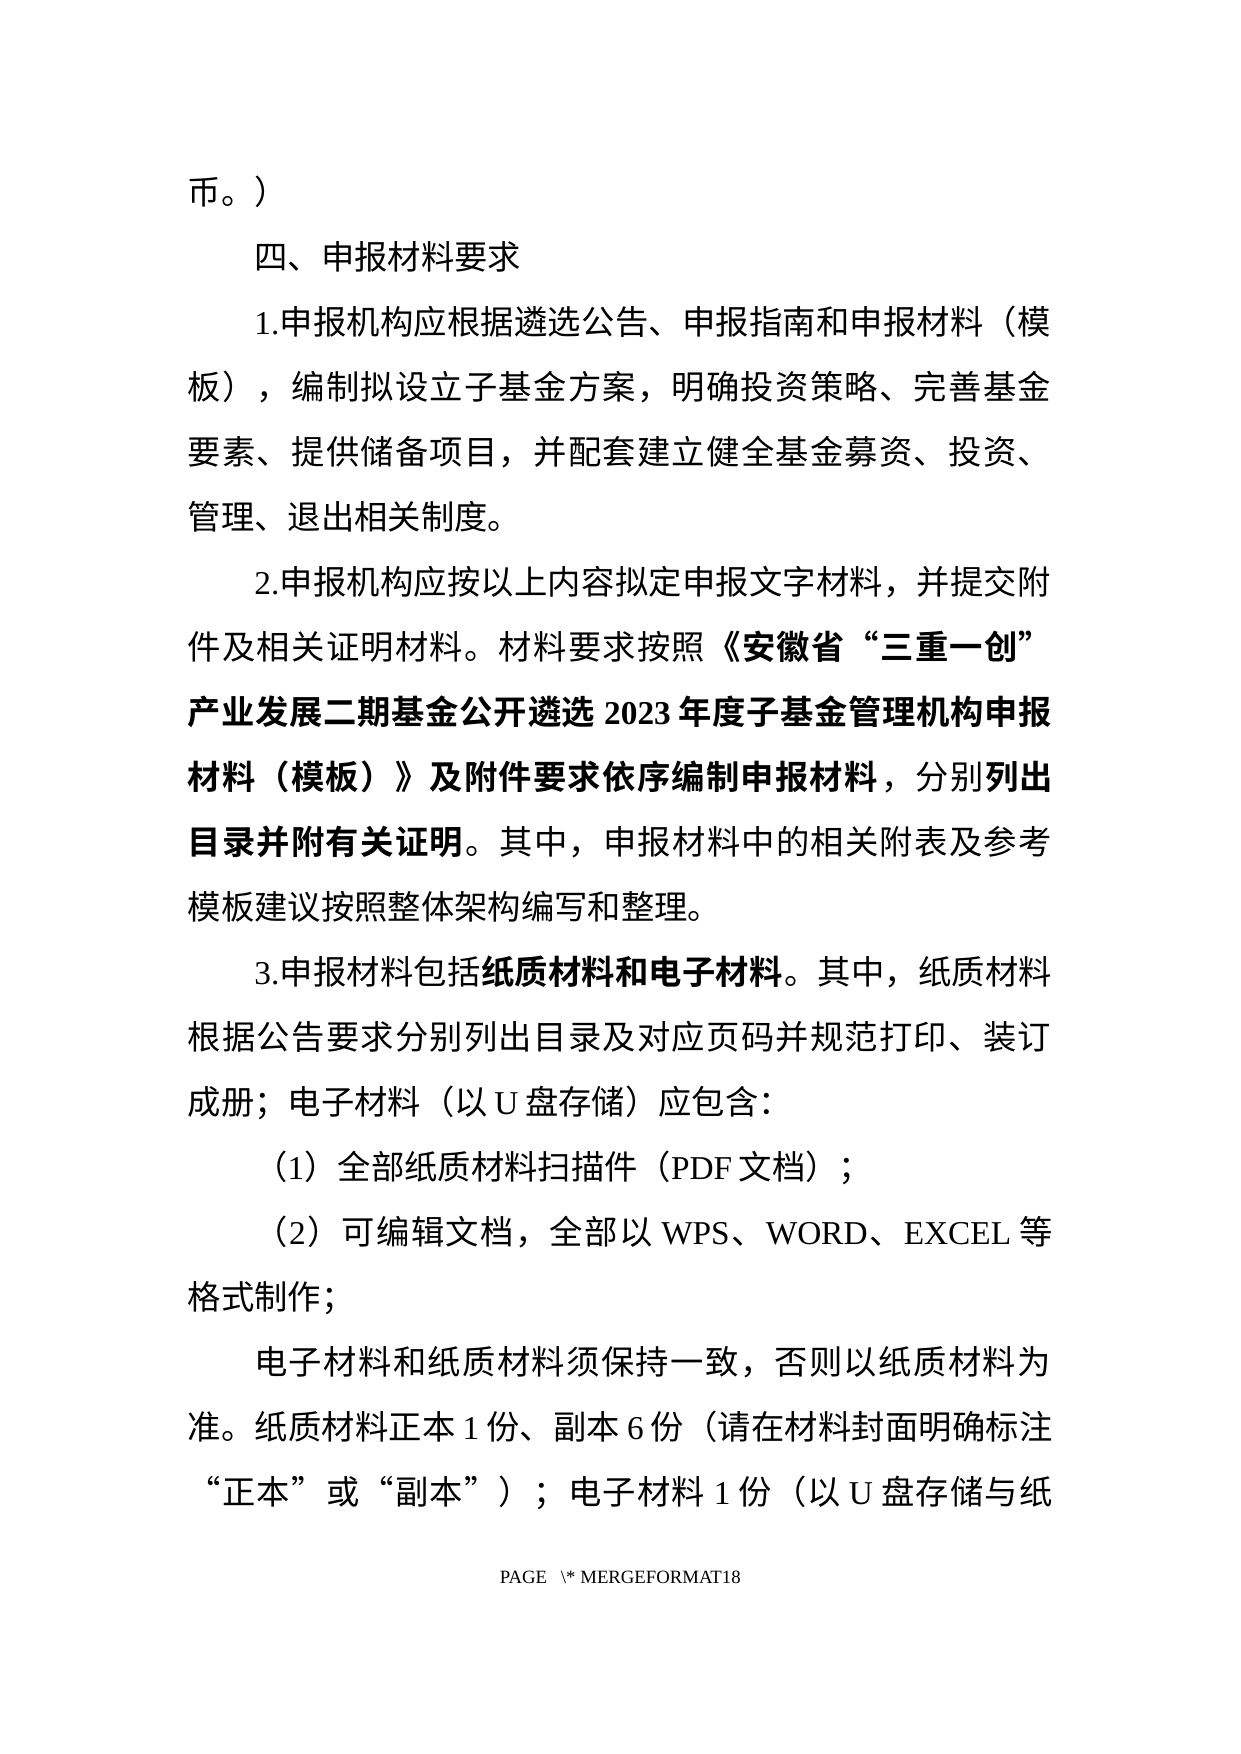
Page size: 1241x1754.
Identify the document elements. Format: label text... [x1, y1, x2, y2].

text 3.申报材料包括纸质材料和电子材料。其中，纸质材料根据公告要求分别列出目录及对应页码并规范打印、装订成册；电子材料（以U盘存储）应包含： [187, 938, 1053, 1133]
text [187, 158, 1053, 223]
text （2）可编辑文档，全部以WPS、WORD、EXCEL等格式制作； [187, 1198, 1053, 1328]
text （1）全部纸质材料扫描件（PDF文档）； [187, 1133, 1053, 1198]
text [187, 1328, 1053, 1523]
text 2.申报机构应按以上内容拟定申报文字材料，并提交附件及相关证明材料。材料要求按照《安徽省“三重一创”产业发展二期基金公开遴选2023年度子基金管理机构申报材料（模板）》及附件要求依序编制申报材料，分别列出目录并附有关证明。其中，申报材料中的相关附表及参考模板建议按照整体架构编写和整理。 [187, 548, 1053, 938]
subtitle 四、申报材料要求 [187, 223, 1053, 288]
text 1.申报机构应根据遴选公告、申报指南和申报材料（模板），编制拟设立子基金方案，明确投资策略、完善基金要素、提供储备项目，并配套建立健全基金募资、投资、管理、退出相关制度。 [187, 288, 1053, 548]
